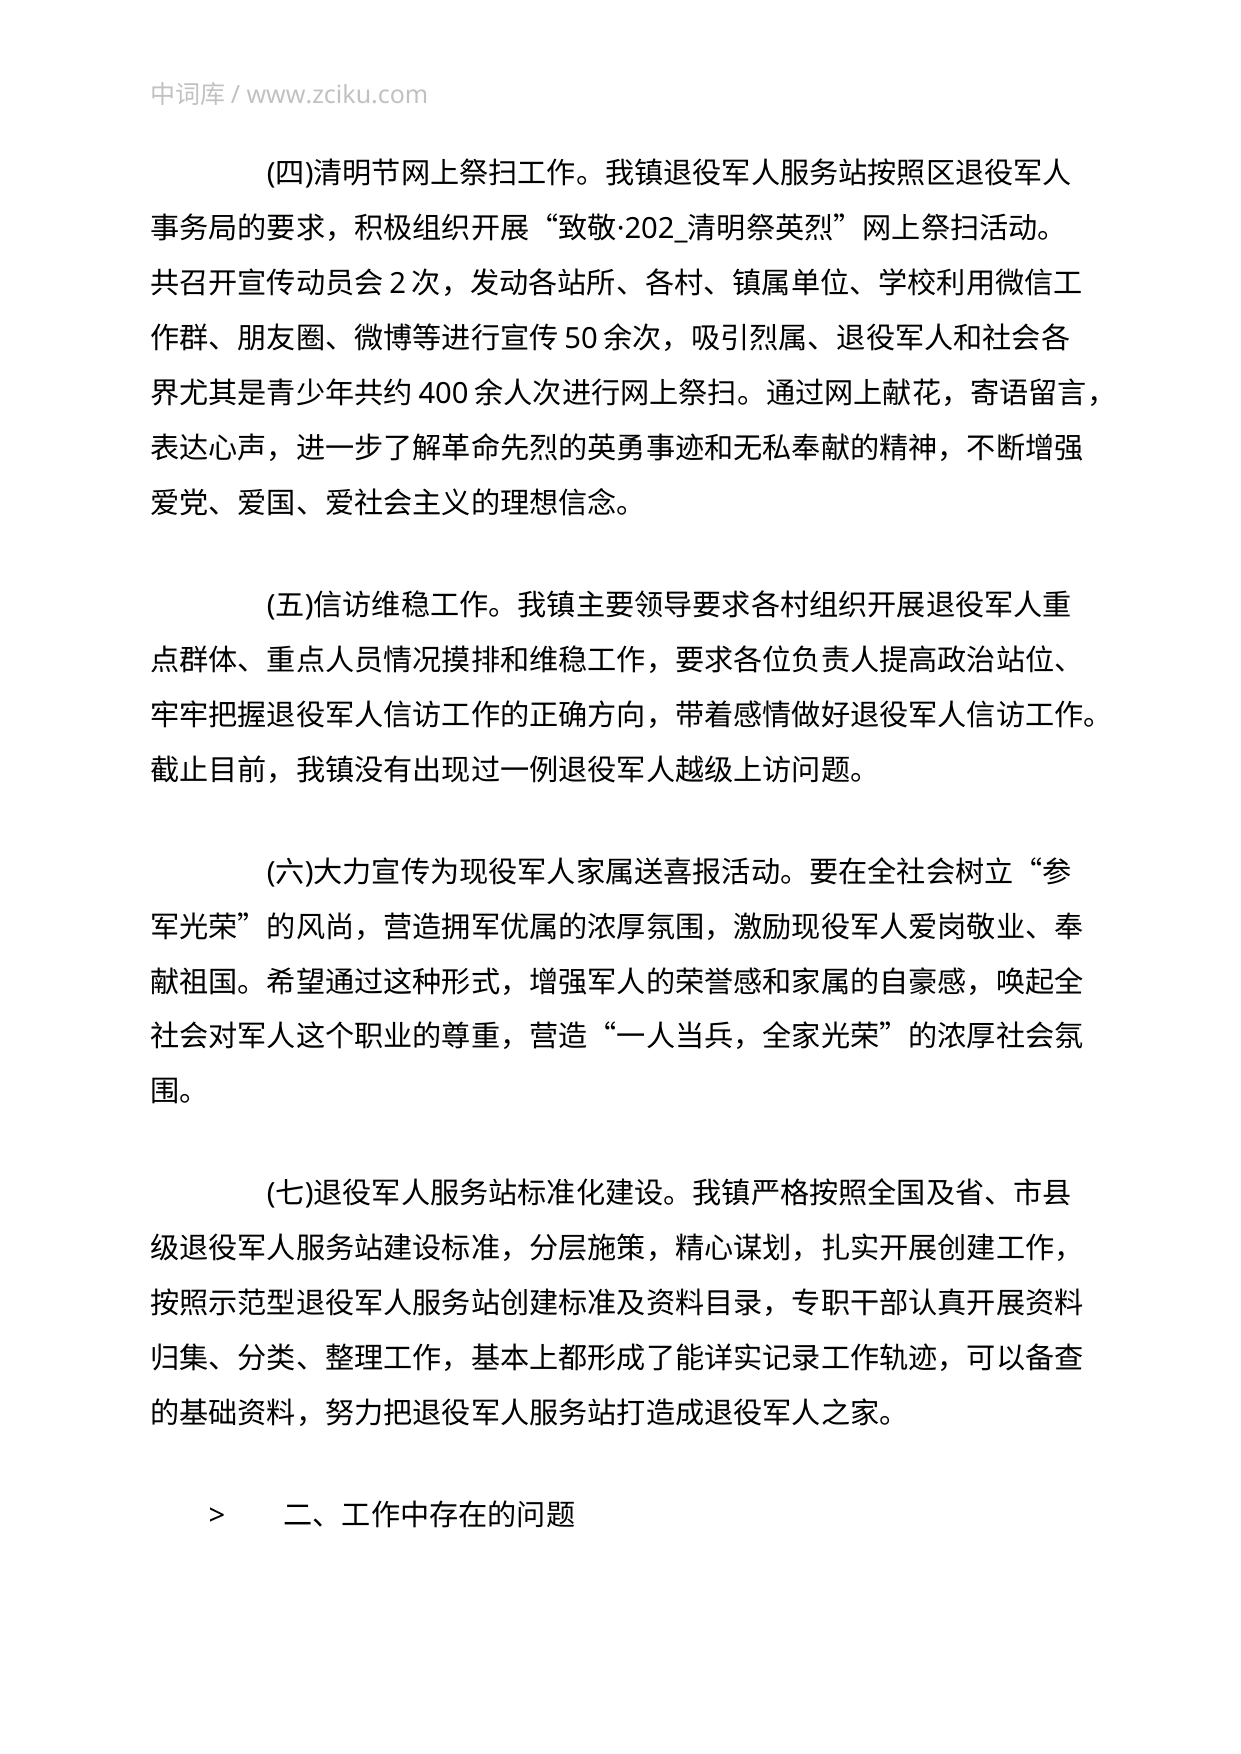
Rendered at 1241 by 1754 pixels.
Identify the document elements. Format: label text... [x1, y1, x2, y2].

text (七)退役军人服务站标准化建设。我镇严格按照全国及省、市县级退役军人服务站建设标准，分层施策，精心谋划，扎实开展创建工作，按照示范型退役军人服务站创建标准及资料目录，专职干部认真开展资料归集、分类、整理工作，基本上都形成了能详实记录工作轨迹，可以备查的基础资料，努力把退役军人服务站打造成退役军人之家。 [150, 1170, 1090, 1432]
text > 二、工作中存在的问题 [150, 1491, 1090, 1533]
text (五)信访维稳工作。我镇主要领导要求各村组织开展退役军人重点群体、重点人员情况摸排和维稳工作，要求各位负责人提高政治站位、牢牢把握退役军人信访工作的正确方向，带着感情做好退役军人信访工作。截止目前，我镇没有出现过一例退役军人越级上访问题。 [150, 582, 1090, 789]
text (四)清明节网上祭扫工作。我镇退役军人服务站按照区退役军人事务局的要求，积极组织开展“致敬·202_清明祭英烈”网上祭扫活动。共召开宣传动员会2次，发动各站所、各村、镇属单位、学校利用微信工作群、朋友圈、微博等进行宣传50余次，吸引烈属、退役军人和社会各界尤其是青少年共约400余人次进行网上祭扫。通过网上献花，寄语留言，表达心声，进一步了解革命先烈的英勇事迹和无私奉献的精神，不断增强爱党、爱国、爱社会主义的理想信念。 [150, 150, 1090, 522]
text (六)大力宣传为现役军人家属送喜报活动。要在全社会树立“参军光荣”的风尚，营造拥军优属的浓厚氛围，激励现役军人爱岗敬业、奉献祖国。希望通过这种形式，增强军人的荣誉感和家属的自豪感，唤起全社会对军人这个职业的尊重，营造“一人当兵，全家光荣”的浓厚社会氛围。 [150, 848, 1090, 1110]
